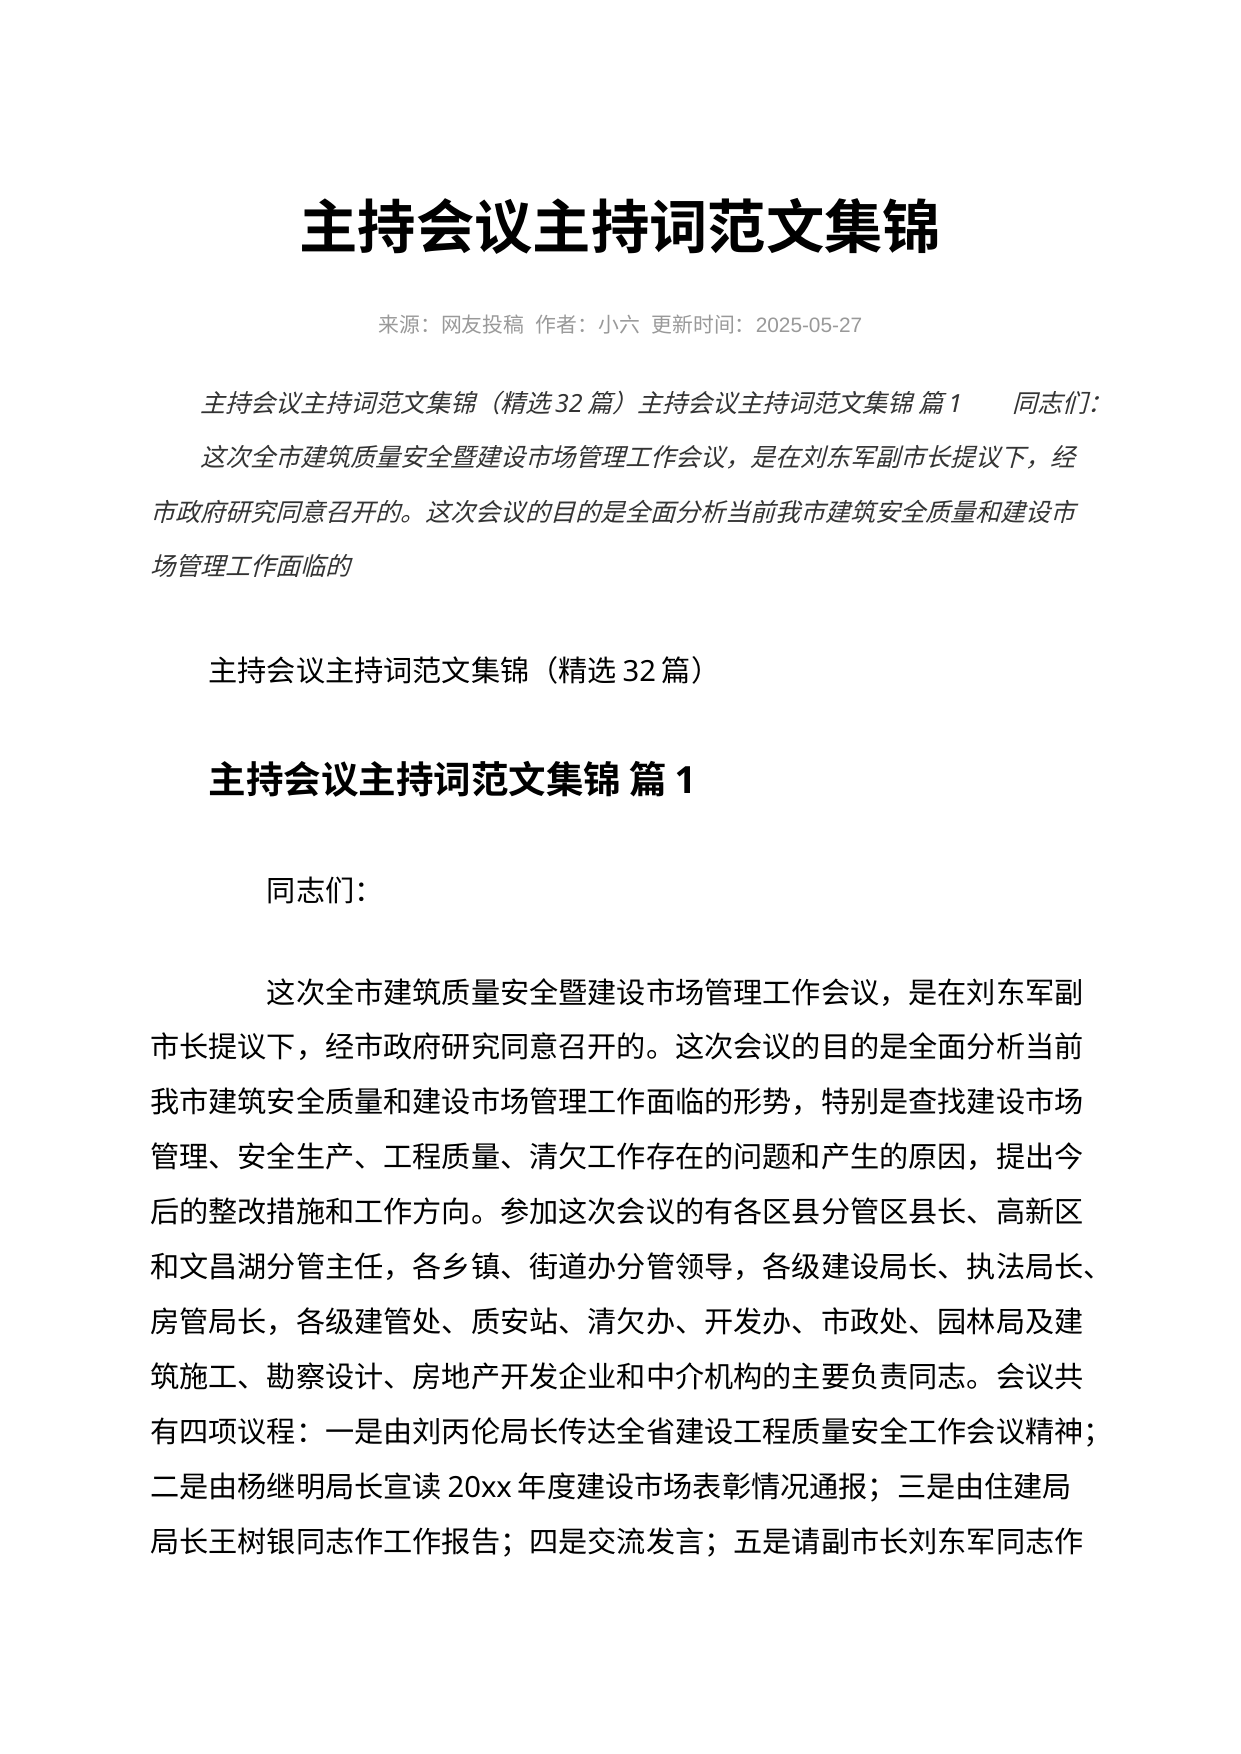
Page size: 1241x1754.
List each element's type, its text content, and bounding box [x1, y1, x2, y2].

text 同志们： [150, 867, 1090, 910]
text 主持会议主持词范文集锦（精选32篇） [150, 648, 1090, 690]
text 来源：网友投稿 作者：小六 更新时间：2025-05-27 [150, 313, 1090, 337]
text 主持会议主持词范文集锦 篇1 [150, 750, 1090, 804]
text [150, 969, 1090, 1561]
subtitle 主持会议主持词范文集锦 [150, 181, 1090, 266]
text 主持会议主持词范文集锦（精选32篇）主持会议主持词范文集锦 篇1 同志们： 这次全市建筑质量安全暨建设市场管理工作会议，是在刘东军副市长提议下，经市政府研究同意召开的。这次会议的目的是全面分析当前我市建筑安全质量和建设市场管理工作面临的 [150, 383, 1090, 583]
